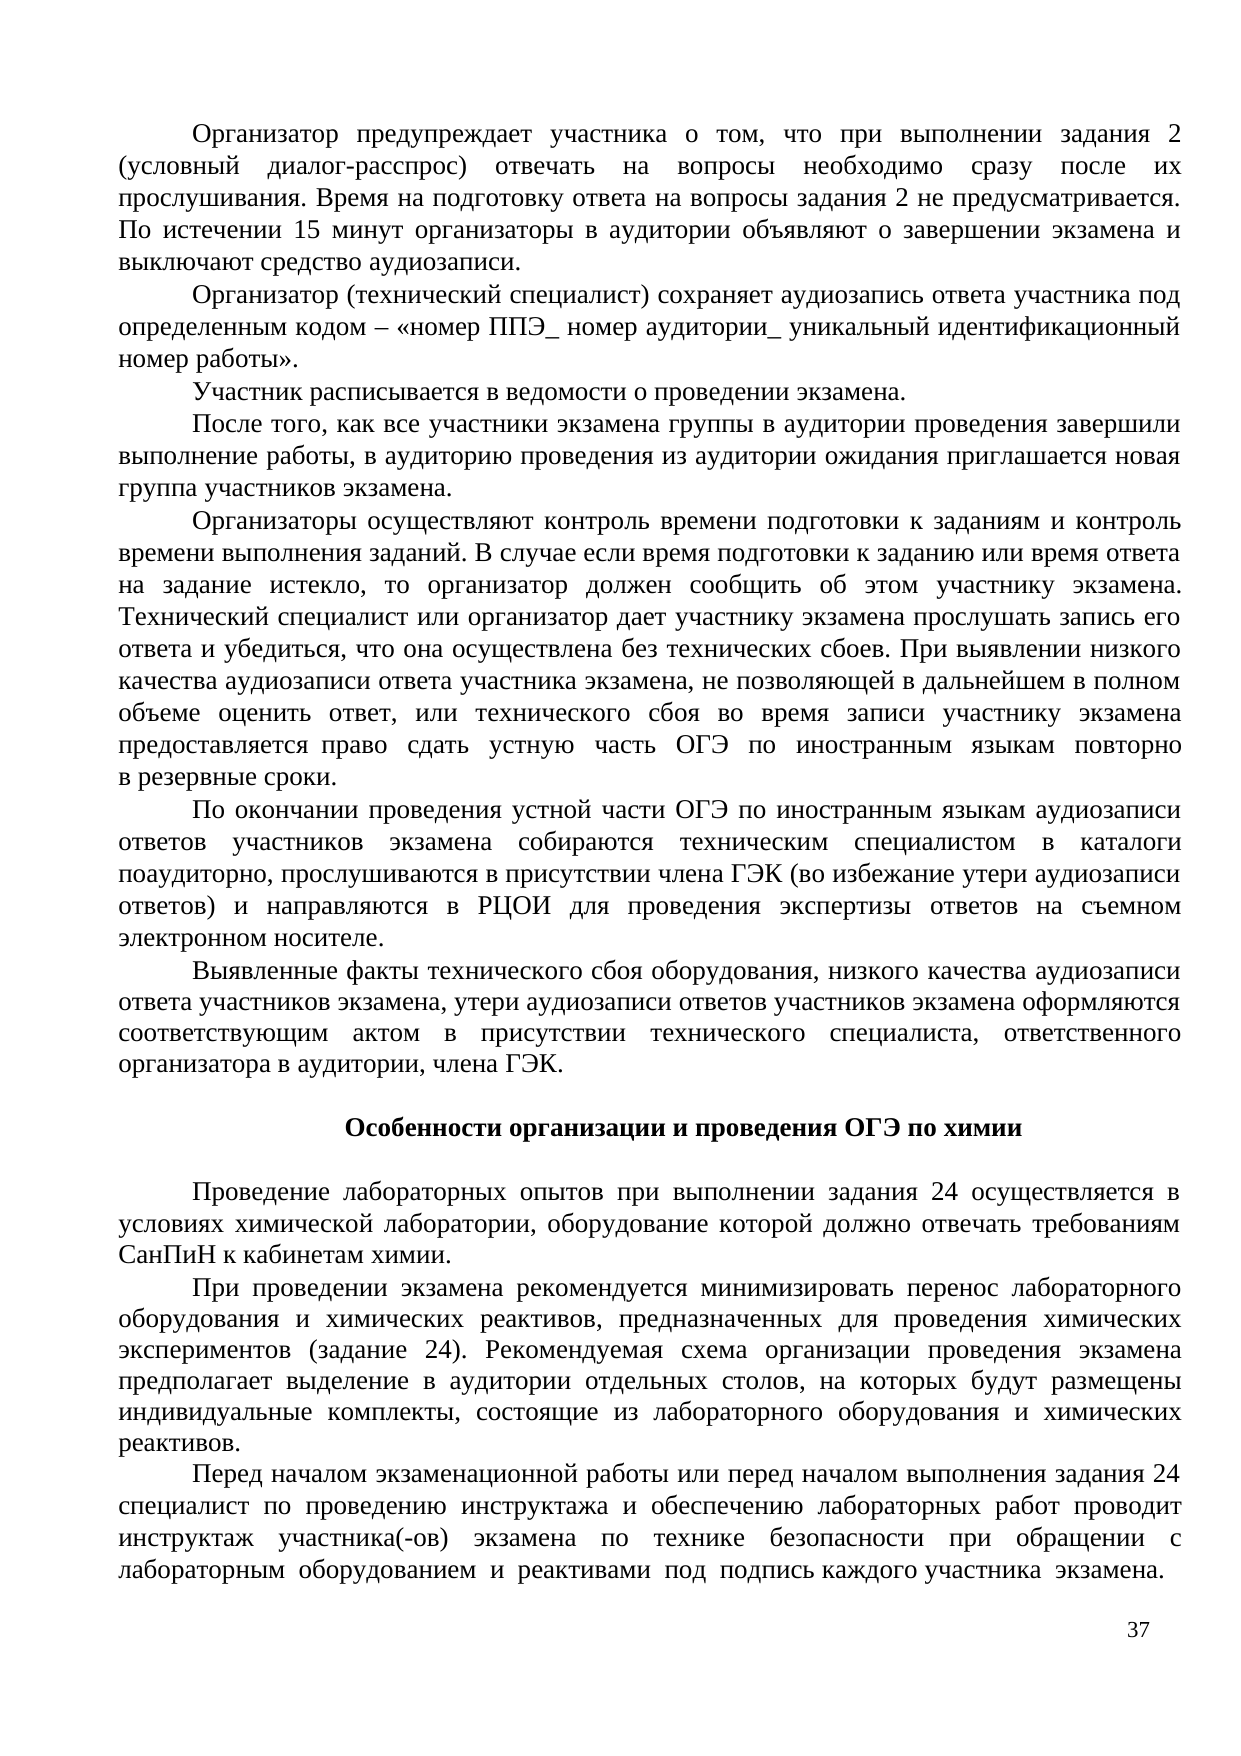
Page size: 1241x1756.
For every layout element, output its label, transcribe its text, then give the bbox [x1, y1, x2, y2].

text После того, как все участники экзамена группы в аудитории проведения завершили выполнение работы, в аудиторию проведения из аудитории ожидания приглашается новая группа участников экзамена. [118, 407, 1182, 502]
text Организаторы осуществляют контроль времени подготовки к заданиям и контроль времени выполнения заданий. В случае если время подготовки к заданию или время ответа на задание истекло, то организатор должен сообщить об этом участнику экзамена. Технический специалист или организатор дает участнику экзамена прослушать запись его ответа и убедиться, что она осуществлена без технических сбоев. При выявлении низкого качества аудиозаписи ответа участника экзамена, не позволяющей в дальнейшем в полном объеме оценить ответ, или технического сбоя во время записи участнику экзамена предоставляется право сдать устную часть ОГЭ по иностранным языкам повторно в резервные сроки. [118, 504, 1182, 791]
text Организатор (технический специалист) сохраняет аудиозапись ответа участника под определенным кодом – «номер ППЭ_ номер аудитории_ уникальный идентификационный номер работы». [118, 278, 1182, 373]
subtitle Особенности организации и проведения ОГЭ по химии [277, 1111, 1213, 1142]
text Выявленные факты технического сбоя оборудования, низкого качества аудиозаписи ответа участников экзамена, утери аудиозаписи ответов участников экзамена оформляются соответствующим актом в присутствии технического специалиста, ответственного организатора в аудитории, члена ГЭК. [118, 954, 1182, 1079]
text Участник расписывается в ведомости о проведении экзамена. [192, 375, 1213, 406]
text Организатор предупреждает участника о том, что при выполнении задания 2 (условный диалог-расспрос) отвечать на вопросы необходимо сразу после их прослушивания. Время на подготовку ответа на вопросы задания 2 не предусматривается. По истечении 15 минут организаторы в аудитории объявляют о завершении экзамена и выключают средство аудиозаписи. [118, 117, 1182, 276]
text Перед началом экзаменационной работы или перед началом выполнения задания 24 специалист по проведению инструктажа и обеспечению лабораторных работ проводит инструктаж участника(-ов) экзамена по технике безопасности при обращении с лабораторным оборудованием и реактивами под подпись каждого участника экзамена. [118, 1457, 1182, 1584]
text Проведение лабораторных опытов при выполнении задания 24 осуществляется в условиях химической лаборатории, оборудование которой должно отвечать требованиям СанПиН к кабинетам химии. [118, 1175, 1181, 1270]
text При проведении экзамена рекомендуется минимизировать перенос лабораторного оборудования и химических реактивов, предназначенных для проведения химических экспериментов (задание 24). Рекомендуемая схема организации проведения экзамена предполагает выделение в аудитории отдельных столов, на которых будут размещены индивидуальные комплекты, состоящие из лабораторного оборудования и химических реактивов. [118, 1271, 1182, 1457]
text По окончании проведения устной части ОГЭ по иностранным языкам аудиозаписи ответов участников экзамена собираются техническим специалистом в каталоги поаудиторно, прослушиваются в присутствии члена ГЭК (во избежание утери аудиозаписи ответов) и направляются в РЦОИ для проведения экспертизы ответов на съемном электронном носителе. [118, 793, 1182, 952]
